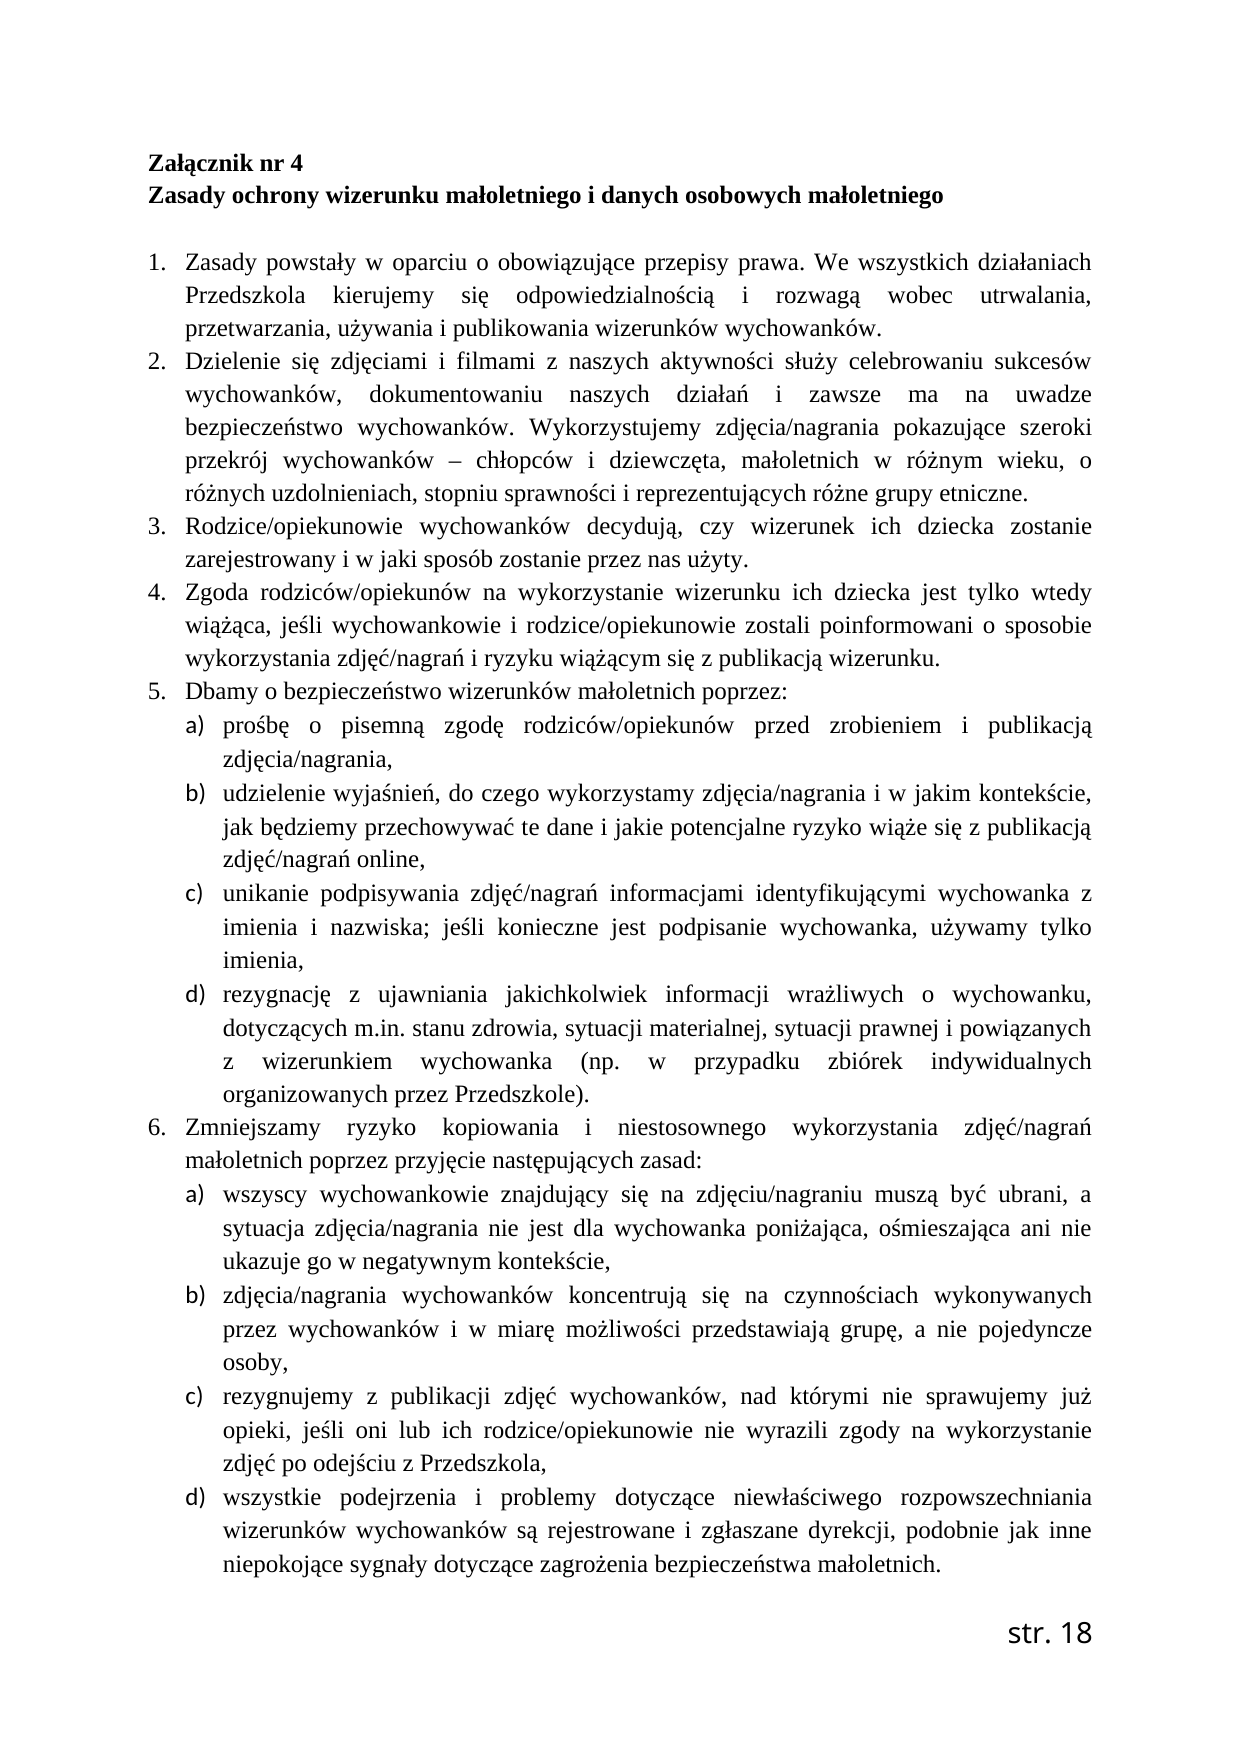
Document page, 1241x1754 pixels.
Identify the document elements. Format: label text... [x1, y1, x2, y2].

list Zmniejszamy ryzyko kopiowania i niestosownego wykorzystania zdjęć/nagrań małoletnich poprzez przyjęcie następujących zasad: [148, 1112, 1093, 1174]
list unikanie podpisywania zdjęć/nagrań informacjami identyfikującymi wychowanka z imienia i nazwiska; jeśli konieczne jest podpisanie wychowanka, używamy tylko imienia, [185, 878, 1093, 974]
list Zasady powstały w oparciu o obowiązujące przepisy prawa. We wszystkich działaniach Przedszkola kierujemy się odpowiedzialnością i rozwagą wobec utrwalania, przetwarzania, używania i publikowania wizerunków wychowanków. [148, 247, 1093, 341]
list zdjęcia/nagrania wychowanków koncentrują się na czynnościach wykonywanych przez wychowanków i w miarę możliwości przedstawiają grupę, a nie pojedyncze osoby, [185, 1279, 1093, 1376]
list Dzielenie się zdjęciami i filmami z naszych aktywności służy celebrowaniu sukcesów wychowanków, dokumentowaniu naszych działań i zawsze ma na uwadze bezpieczeństwo wychowanków. Wykorzystujemy zdjęcia/nagrania pokazujące szeroki przekrój wychowanków – chłopców i dziewczęta, małoletnich w różnym wieku, o różnych uzdolnieniach, stopniu sprawności i reprezentujących różne grupy etniczne. [148, 346, 1093, 507]
list Dbamy o bezpieczeństwo wizerunków małoletnich poprzez: [148, 676, 1093, 705]
list udzielenie wyjaśnień, do czego wykorzystamy zdjęcia/nagrania i w jakim kontekście, jak będziemy przechowywać te dane i jakie potencjalne ryzyko wiąże się z publikacją zdjęć/nagrań online, [185, 777, 1093, 873]
list wszyscy wychowankowie znajdujący się na zdjęciu/nagraniu muszą być ubrani, a sytuacja zdjęcia/nagrania nie jest dla wychowanka poniżająca, ośmieszająca ani nie ukazuje go w negatywnym kontekście, [185, 1178, 1093, 1275]
list Rodzice/opiekunowie wychowanków decydują, czy wizerunek ich dziecka zostanie zarejestrowany i w jaki sposób zostanie przez nas użyty. [148, 511, 1093, 573]
list Zgoda rodziców/opiekunów na wykorzystanie wizerunku ich dziecka jest tylko wtedy wiążąca, jeśli wychowankowie i rodzice/opiekunowie zostali poinformowani o sposobie wykorzystania zdjęć/nagrań i ryzyku wiążącym się z publikacją wizerunku. [148, 577, 1093, 672]
text Zasady ochrony wizerunku małoletniego i danych osobowych małoletniego [148, 181, 1093, 209]
list prośbę o pisemną zgodę rodziców/opiekunów przed zrobieniem i publikacją zdjęcia/nagrania, [185, 709, 1093, 772]
list rezygnujemy z publikacji zdjęć wychowanków, nad którymi nie sprawujemy już opieki, jeśli oni lub ich rodzice/opiekunowie nie wyrazili zgody na wykorzystanie zdjęć po odejściu z Przedszkola, [185, 1380, 1093, 1477]
list rezygnację z ujawniania jakichkolwiek informacji wrażliwych o wychowanku, dotyczących m.in. stanu zdrowia, sytuacji materialnej, sytuacji prawnej i powiązanych z wizerunkiem wychowanka (np. w przypadku zbiórek indywidualnych organizowanych przez Przedszkole). [185, 978, 1093, 1108]
text Załącznik nr 4 [148, 148, 1093, 176]
list wszystkie podejrzenia i problemy dotyczące niewłaściwego rozpowszechniania wizerunków wychowanków są rejestrowane i zgłaszane dyrekcji, podobnie jak inne niepokojące sygnały dotyczące zagrożenia bezpieczeństwa małoletnich. [185, 1481, 1093, 1577]
